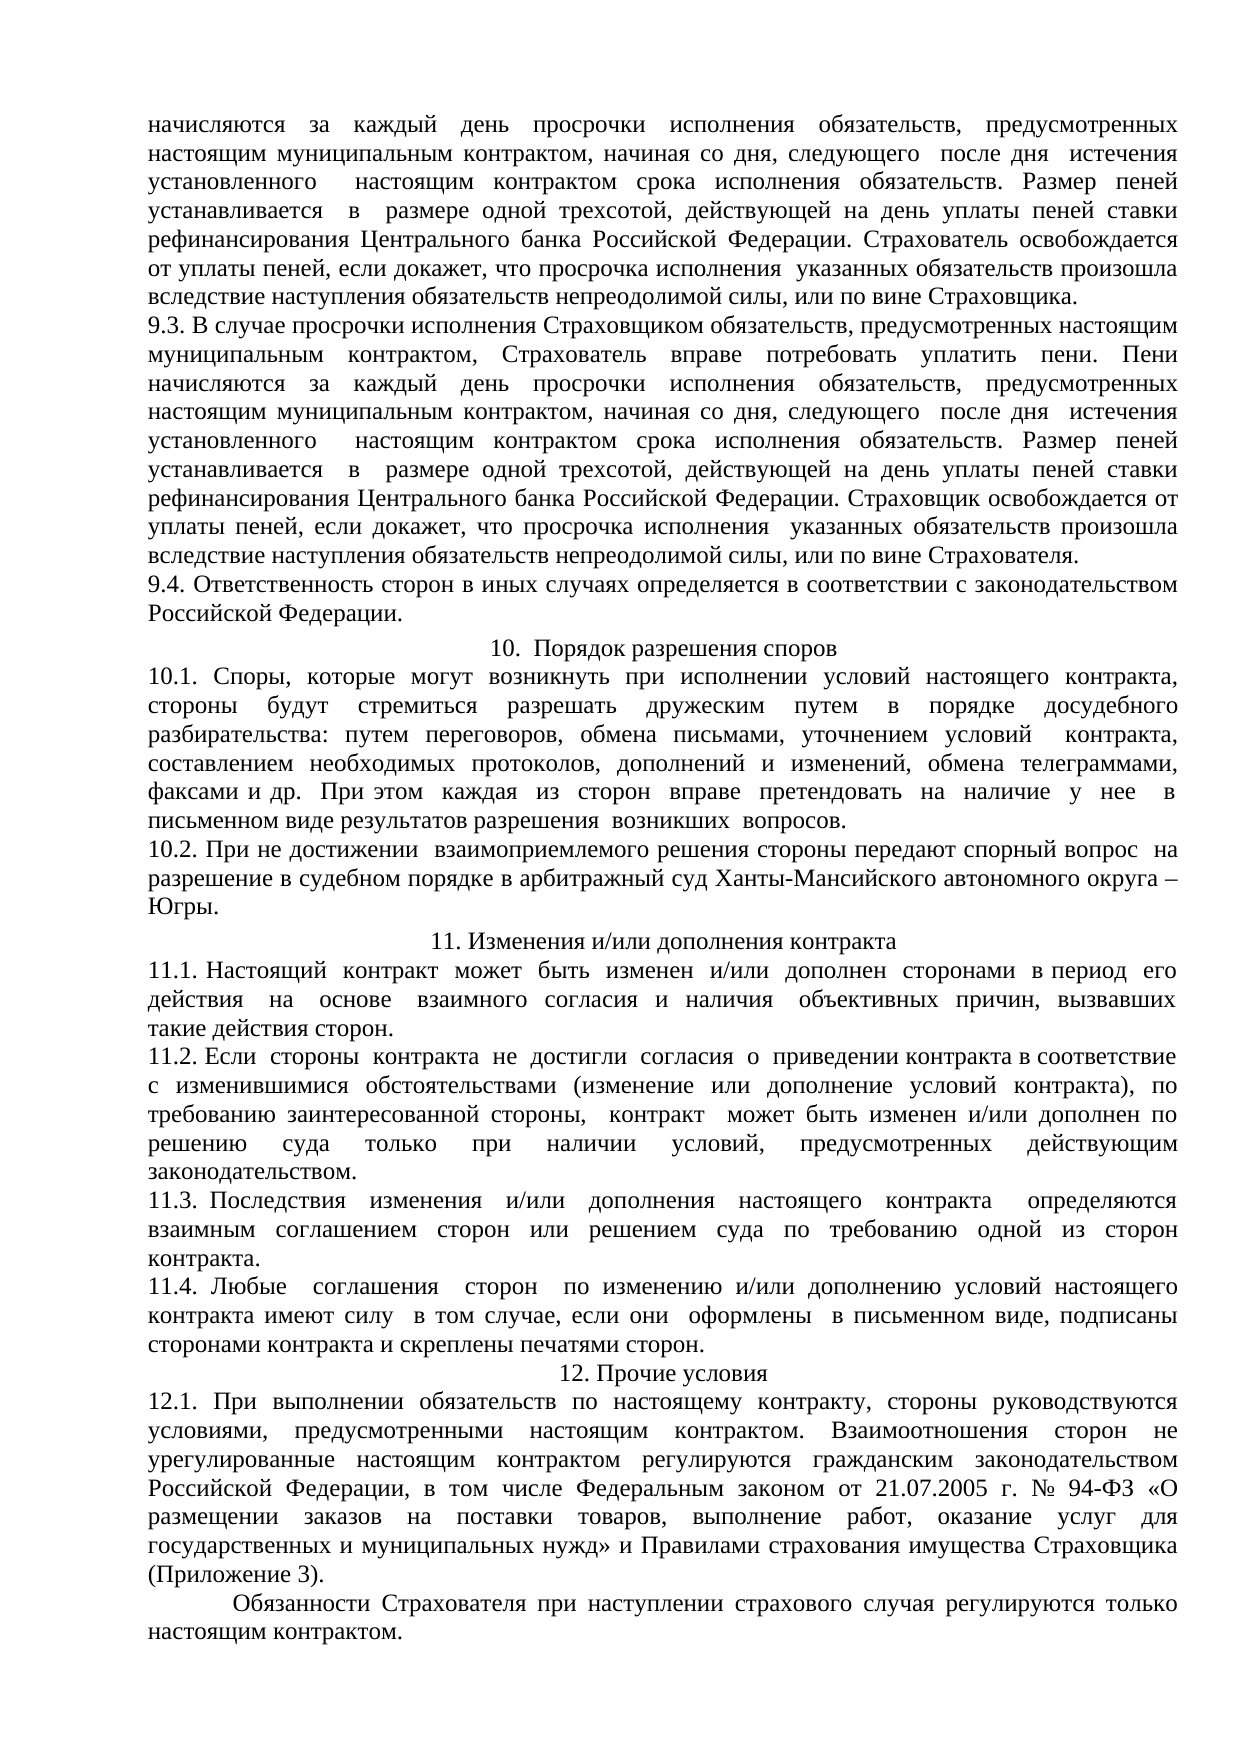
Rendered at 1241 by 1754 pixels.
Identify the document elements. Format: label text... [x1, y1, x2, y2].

text 9.3. В случае просрочки исполнения Страховщиком обязательств, предусмотренных настоящим муниципальным контрактом, Страхователь вправе потребовать уплатить пени. Пени начисляются за каждый день просрочки исполнения обязательств, предусмотренных настоящим муниципальным контрактом, начиная со дня, следующего после дня истечения установленного настоящим контрактом срока исполнения обязательств. Размер пеней устанавливается в размере одной трехсотой, действующей на день уплаты пеней ставки рефинансирования Центрального банка Российской Федерации. Страховщик освобождается от уплаты пеней, если докажет, что просрочка исполнения указанных обязательств произошла вследствие наступления обязательств непреодолимой силы, или по вине Страхователя. [148, 310, 1179, 569]
text 10. Порядок разрешения споров [148, 633, 1179, 661]
text 11. Изменения и/или дополнения контракта [148, 926, 1179, 955]
text 11.1. Настоящий контракт может быть изменен и/или дополнен сторонами в период его действия на основе взаимного согласия и наличия объективных причин, вызвавших такие действия сторон. [148, 955, 1179, 1041]
text 9.4. Ответственность сторон в иных случаях определяется в соответствии с законодательством Российской Федерации. [148, 569, 1179, 626]
text 11.3. Последствия изменения и/или дополнения настоящего контракта определяются взаимным соглашением сторон или решением суда по требованию одной из сторон контракта. [148, 1185, 1179, 1271]
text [148, 109, 1179, 310]
text Обязанности Страхователя при наступлении страхового случая регулируются только настоящим контрактом. [148, 1588, 1179, 1645]
text 12. Прочие условия [148, 1358, 1179, 1386]
text 11.4. Любые соглашения сторон по изменению и/или дополнению условий настоящего контракта имеют силу в том случае, если они оформлены в письменном виде, подписаны сторонами контракта и скреплены печатями сторон. [148, 1271, 1179, 1358]
text 12.1. При выполнении обязательств по настоящему контракту, стороны руководствуются условиями, предусмотренными настоящим контрактом. Взаимоотношения сторон не урегулированные настоящим контрактом регулируются гражданским законодательством Российской Федерации, в том числе Федеральным законом от 21.07.2005 г. № 94-ФЗ «О размещении заказов на поставки товаров, выполнение работ, оказание услуг для государственных и муниципальных нужд» и Правилами страхования имущества Страховщика (Приложение 3). [148, 1386, 1179, 1588]
text 10.1. Споры, которые могут возникнуть при исполнении условий настоящего контракта, стороны будут стремиться разрешать дружеским путем в порядке досудебного разбирательства: путем переговоров, обмена письмами, уточнением условий контракта, составлением необходимых протоколов, дополнений и изменений, обмена телеграммами, факсами и др. При этом каждая из сторон вправе претендовать на наличие у нее в письменном виде результатов разрешения возникших вопросов. [148, 661, 1179, 834]
text 10.2. При не достижении взаимоприемлемого решения стороны передают спорный вопрос на разрешение в судебном порядке в арбитражный суд Ханты-Мансийского автономного округа – Югры. [148, 834, 1179, 920]
text 11.2. Если стороны контракта не достигли согласия о приведении контракта в соответствие с изменившимися обстоятельствами (изменение или дополнение условий контракта), по требованию заинтересованной стороны, контракт может быть изменен и/или дополнен по решению суда только при наличии условий, предусмотренных действующим законодательством. [148, 1041, 1179, 1185]
